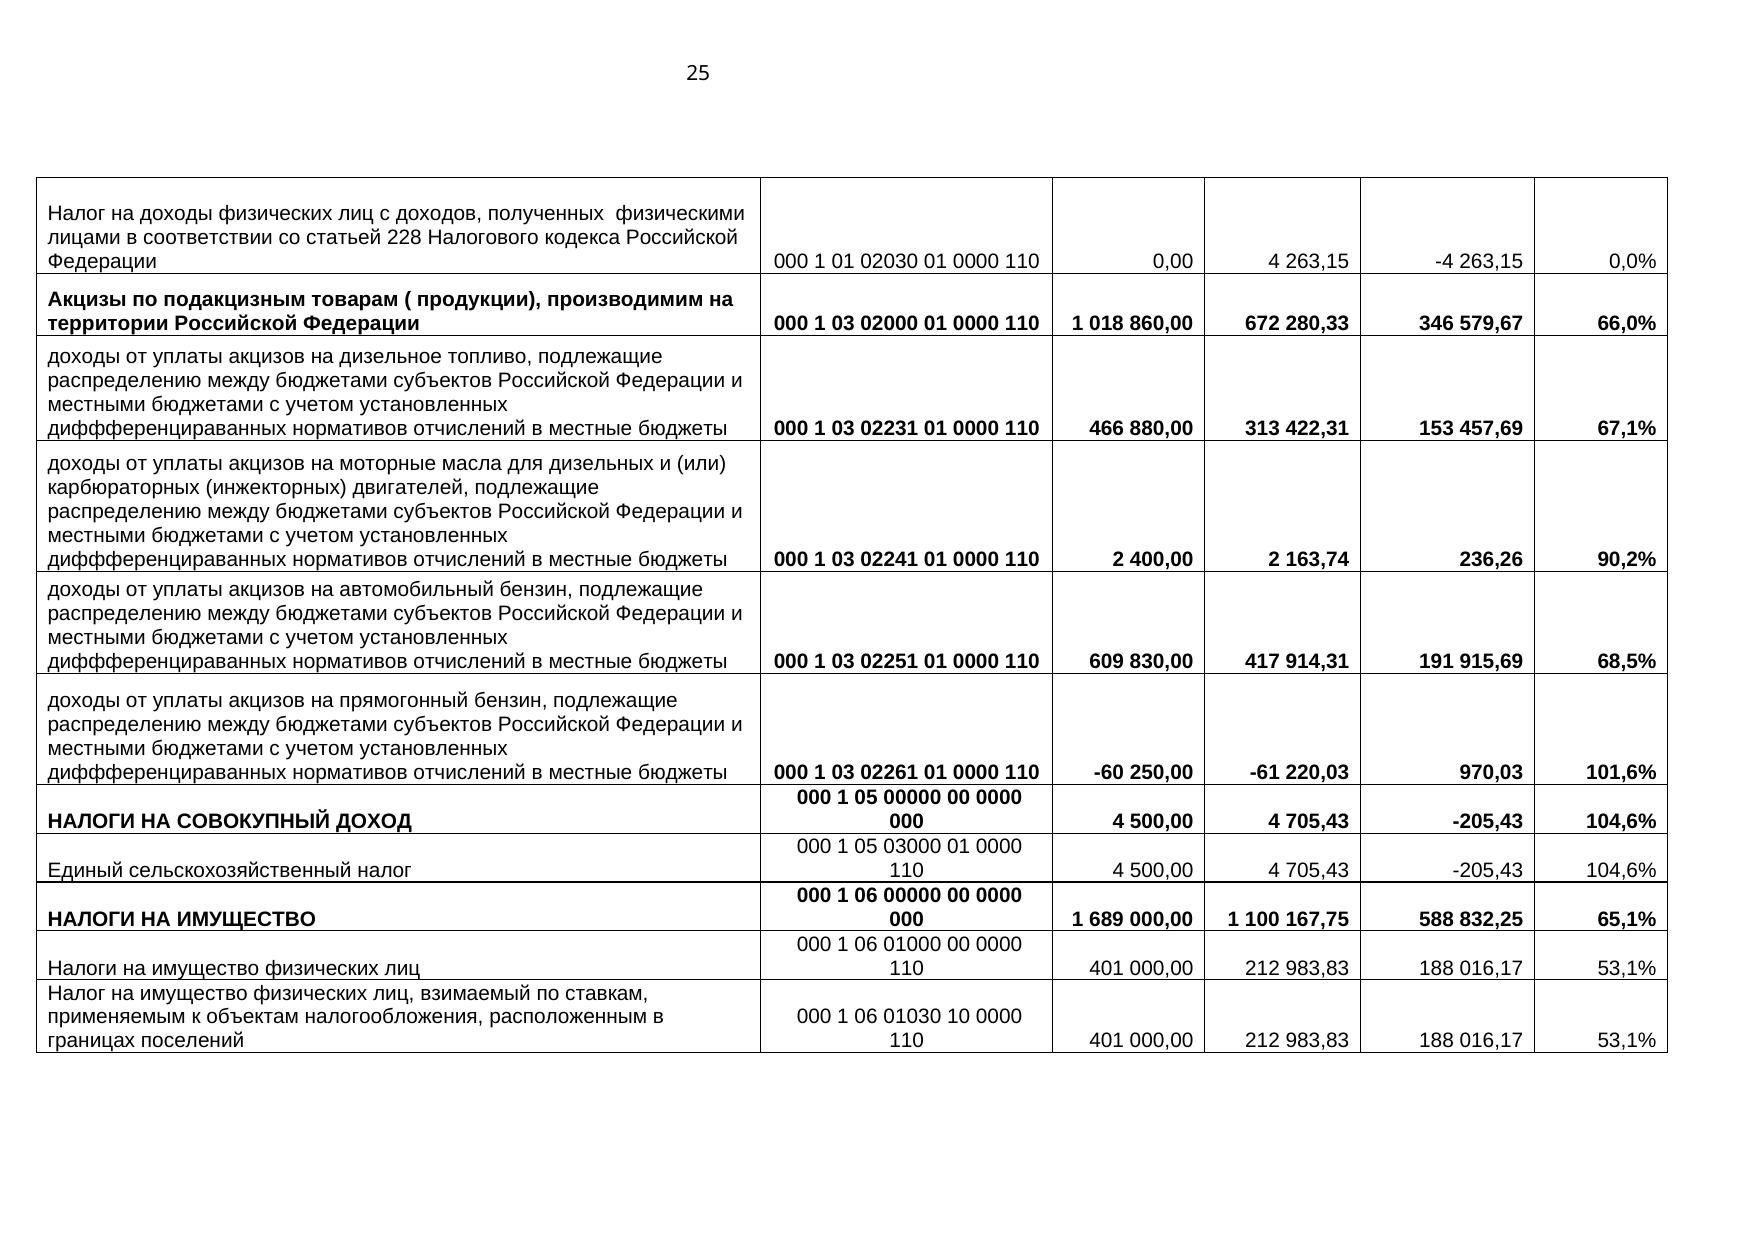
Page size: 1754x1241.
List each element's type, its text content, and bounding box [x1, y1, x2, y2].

table_cell 000 1 05 03000 01 0000 110 [761, 834, 1052, 881]
table_cell 401 000,00 [1053, 931, 1204, 979]
table_cell НАЛОГИ НА СОВОКУПНЫЙ ДОХОД [37, 785, 760, 832]
table_cell 588 832,25 [1361, 883, 1534, 930]
table_cell НАЛОГИ НА ИМУЩЕСТВО [37, 883, 760, 930]
table_cell -61 220,03 [1205, 674, 1360, 783]
table_cell 53,1% [1535, 931, 1667, 979]
table_cell 4 263,15 [1205, 178, 1360, 272]
table_cell 000 1 06 01030 10 0000 110 [761, 980, 1052, 1052]
table_cell 104,6% [1535, 834, 1667, 881]
table_cell 4 705,43 [1205, 785, 1360, 832]
table_cell Налог на имущество физических лиц, взимаемый по ставкам, применяемым к объектам налогообложения, расположенным в границах поселений [37, 980, 760, 1052]
table_cell 672 280,33 [1205, 274, 1360, 335]
table_cell 2 400,00 [1053, 441, 1204, 571]
table_cell 212 983,83 [1205, 980, 1360, 1052]
table_cell 1 018 860,00 [1053, 274, 1204, 335]
table_cell -4 263,15 [1361, 178, 1534, 272]
table_cell Налог на доходы физических лиц с доходов, полученных физическими лицами в соответствии со статьей 228 Налогового кодекса Российской Федерации [37, 178, 760, 272]
table_cell 4 500,00 [1053, 785, 1204, 832]
table_cell 466 880,00 [1053, 336, 1204, 440]
table_cell 2 163,74 [1205, 441, 1360, 571]
table_cell 1 100 167,75 [1205, 883, 1360, 930]
table_cell 0,00 [1053, 178, 1204, 272]
table_cell доходы от уплаты акцизов на прямогонный бензин, подлежащие распределению между бюджетами субъектов Российской Федерации и местными бюджетами с учетом установленных диффференцираванных нормативов отчислений в местные бюджеты [37, 674, 760, 783]
table_cell 101,6% [1535, 674, 1667, 783]
table_cell 191 915,69 [1361, 572, 1534, 672]
table_cell 153 457,69 [1361, 336, 1534, 440]
table_cell 000 1 01 02030 01 0000 110 [761, 178, 1052, 272]
table_cell 67,1% [1535, 336, 1667, 440]
table_cell 68,5% [1535, 572, 1667, 672]
table_cell Акцизы по подакцизным товарам ( продукции), производимим на территории Российской Федерации [37, 274, 760, 335]
table_cell 4 705,43 [1205, 834, 1360, 881]
table_cell 188 016,17 [1361, 980, 1534, 1052]
table_cell 000 1 03 02231 01 0000 110 [761, 336, 1052, 440]
table_cell 000 1 06 00000 00 0000 000 [761, 883, 1052, 930]
table_cell 000 1 05 00000 00 0000 000 [761, 785, 1052, 832]
table_cell 417 914,31 [1205, 572, 1360, 672]
table_cell -205,43 [1361, 785, 1534, 832]
table_cell 000 1 03 02241 01 0000 110 [761, 441, 1052, 571]
table_cell 104,6% [1535, 785, 1667, 832]
table_cell доходы от уплаты акцизов на моторные масла для дизельных и (или) карбюраторных (инжекторных) двигателей, подлежащие распределению между бюджетами субъектов Российской Федерации и местными бюджетами с учетом установленных диффференцираванных нормативов отчислений в местные бюджеты [37, 441, 760, 571]
table_cell 970,03 [1361, 674, 1534, 783]
table_cell доходы от уплаты акцизов на дизельное топливо, подлежащие распределению между бюджетами субъектов Российской Федерации и местными бюджетами с учетом установленных диффференцираванных нормативов отчислений в местные бюджеты [37, 336, 760, 440]
table_cell -205,43 [1361, 834, 1534, 881]
table_cell 000 1 03 02251 01 0000 110 [761, 572, 1052, 672]
table_cell 90,2% [1535, 441, 1667, 571]
table_cell 609 830,00 [1053, 572, 1204, 672]
table_cell 401 000,00 [1053, 980, 1204, 1052]
table_cell 0,0% [1535, 178, 1667, 272]
table_cell 346 579,67 [1361, 274, 1534, 335]
table_cell 000 1 03 02000 01 0000 110 [761, 274, 1052, 335]
table_cell Налоги на имущество физических лиц [37, 931, 760, 979]
table_cell 000 1 03 02261 01 0000 110 [761, 674, 1052, 783]
table_cell 188 016,17 [1361, 931, 1534, 979]
table_cell 66,0% [1535, 274, 1667, 335]
table_cell 65,1% [1535, 883, 1667, 930]
table_cell 212 983,83 [1205, 931, 1360, 979]
table_cell 4 500,00 [1053, 834, 1204, 881]
table_cell 313 422,31 [1205, 336, 1360, 440]
table_cell Единый сельскохозяйственный налог [37, 834, 760, 881]
table_cell 236,26 [1361, 441, 1534, 571]
table_cell доходы от уплаты акцизов на автомобильный бензин, подлежащие распределению между бюджетами субъектов Российской Федерации и местными бюджетами с учетом установленных диффференцираванных нормативов отчислений в местные бюджеты [37, 572, 760, 672]
table_cell 1 689 000,00 [1053, 883, 1204, 930]
table_cell 53,1% [1535, 980, 1667, 1052]
table_cell 000 1 06 01000 00 0000 110 [761, 931, 1052, 979]
table_cell -60 250,00 [1053, 674, 1204, 783]
